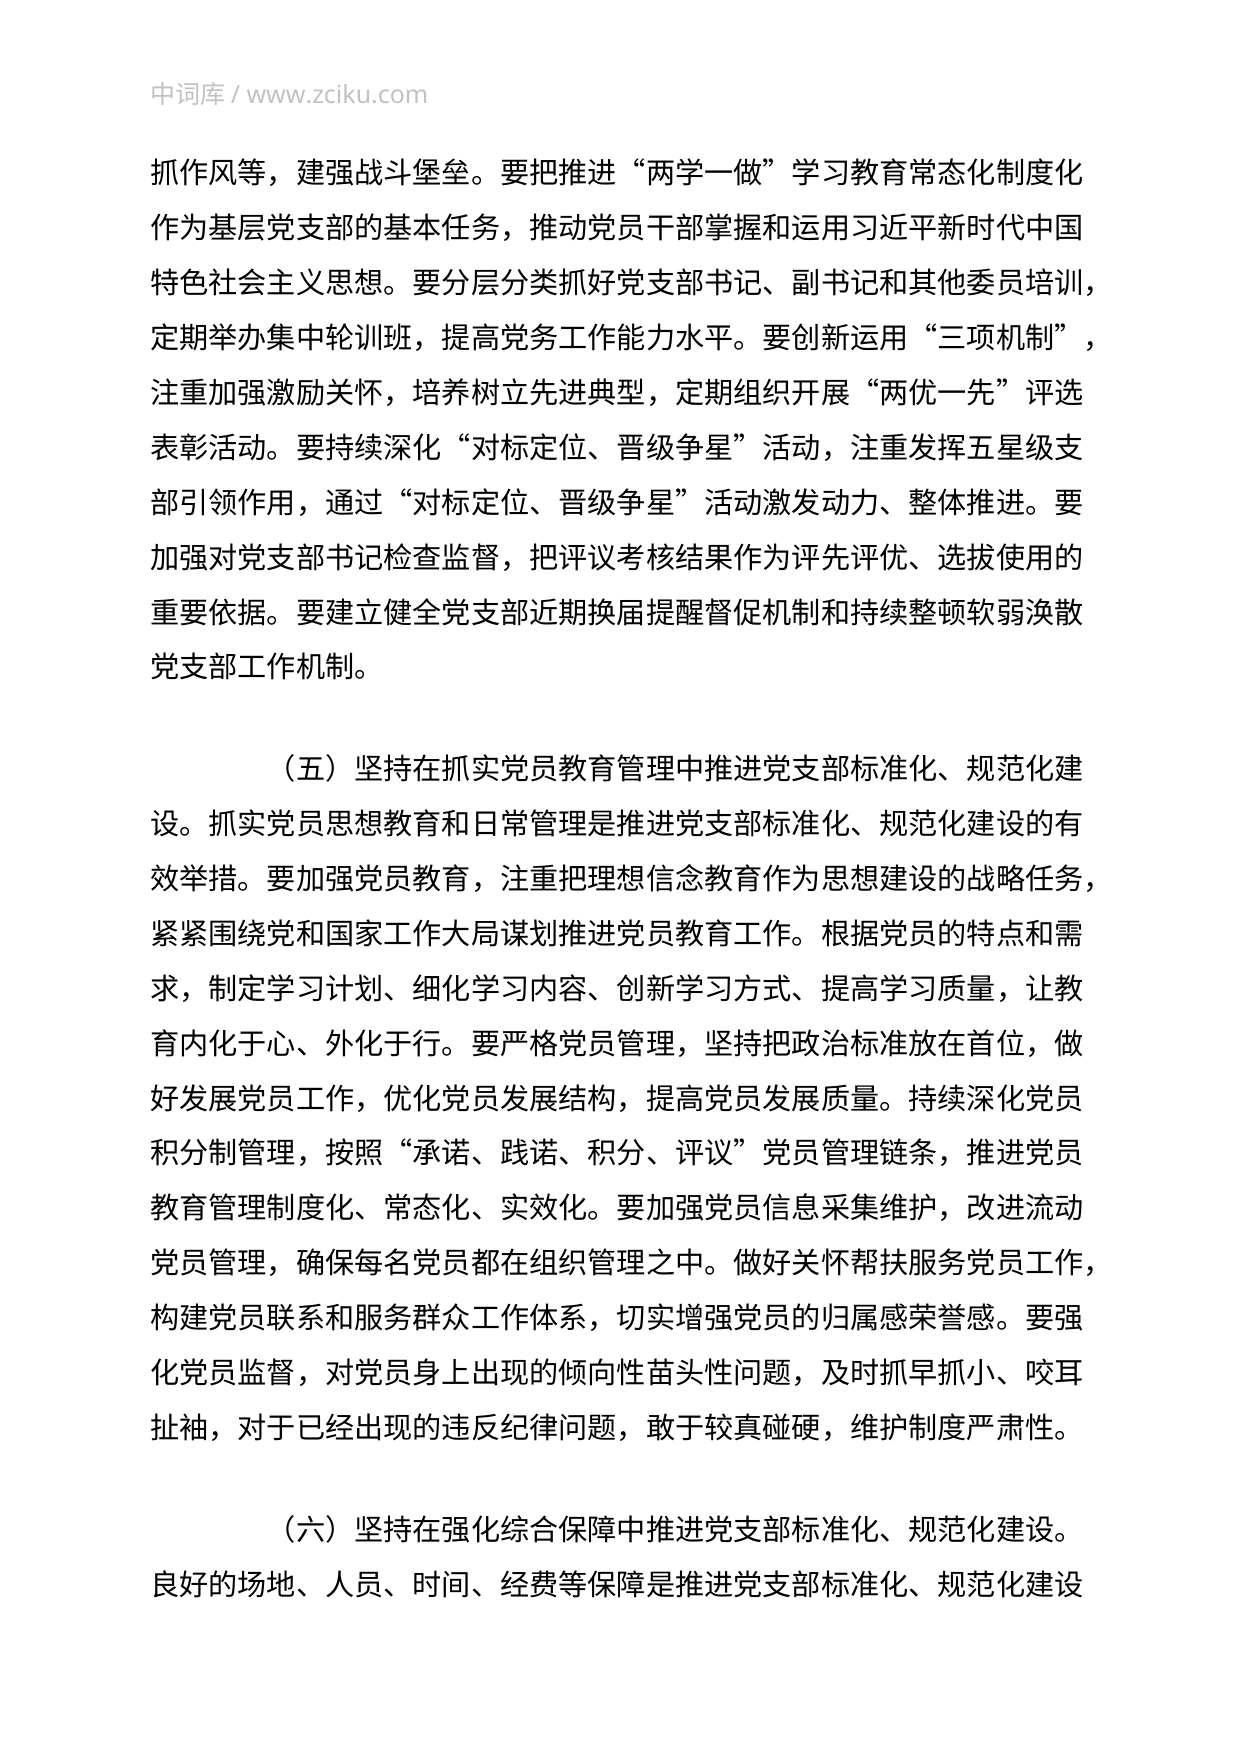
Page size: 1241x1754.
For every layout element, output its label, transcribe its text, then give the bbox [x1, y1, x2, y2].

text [150, 1506, 1090, 1603]
text （五）坚持在抓实党员教育管理中推进党支部标准化、规范化建设。抓实党员思想教育和日常管理是推进党支部标准化、规范化建设的有效举措。要加强党员教育，注重把理想信念教育作为思想建设的战略任务，紧紧围绕党和国家工作大局谋划推进党员教育工作。根据党员的特点和需求，制定学习计划、细化学习内容、创新学习方式、提高学习质量，让教育内化于心、外化于行。要严格党员管理，坚持把政治标准放在首位，做好发展党员工作，优化党员发展结构，提高党员发展质量。持续深化党员积分制管理，按照“承诺、践诺、积分、评议”党员管理链条，推进党员教育管理制度化、常态化、实效化。要加强党员信息采集维护，改进流动党员管理，确保每名党员都在组织管理之中。做好关怀帮扶服务党员工作，构建党员联系和服务群众工作体系，切实增强党员的归属感荣誉感。要强化党员监督，对党员身上出现的倾向性苗头性问题，及时抓早抓小、咬耳扯袖，对于已经出现的违反纪律问题，敢于较真碰硬，维护制度严肃性。 [150, 746, 1090, 1447]
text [150, 150, 1090, 686]
